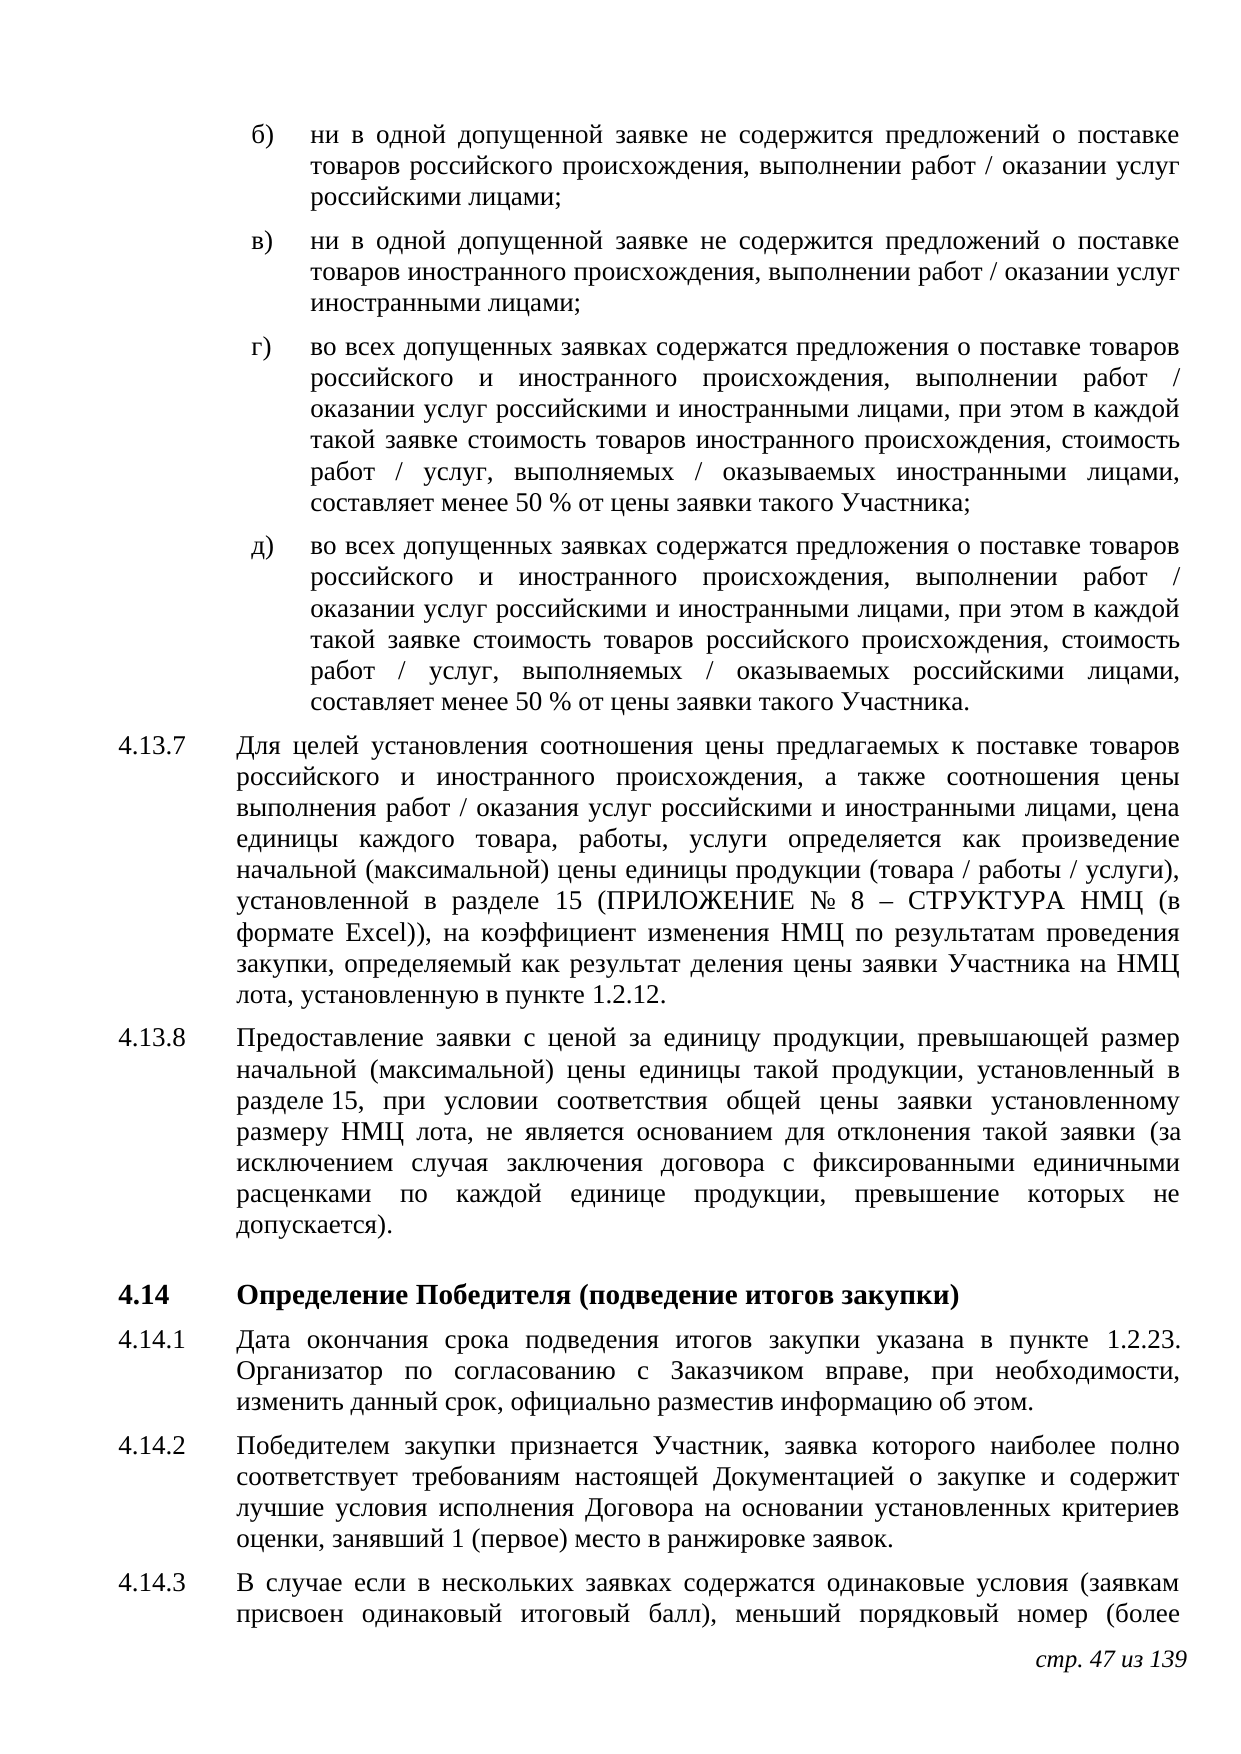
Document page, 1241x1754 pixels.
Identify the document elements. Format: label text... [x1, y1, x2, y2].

text ни в одной допущенной заявке не содержится предложений о поставке товаров иностранного происхождения, выполнении работ / оказании услуг иностранными лицами; [251, 224, 1181, 317]
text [118, 1566, 1181, 1628]
text ни в одной допущенной заявке не содержится предложений о поставке товаров российского происхождения, выполнении работ / оказании услуг российскими лицами; [251, 118, 1181, 212]
text Дата окончания срока подведения итогов закупки указана в пункте 1.2.23. Организатор по согласованию с Заказчиком вправе, при необходимости, изменить данный срок, официально разместив информацию об этом. [118, 1323, 1181, 1417]
subtitle Определение Победителя (подведение итогов закупки) [118, 1277, 1181, 1311]
text во всех допущенных заявках содержатся предложения о поставке товаров российского и иностранного происхождения, выполнении работ / оказании услуг российскими и иностранными лицами, при этом в каждой такой заявке стоимость товаров иностранного происхождения, стоимость работ / услуг, выполняемых / оказываемых иностранными лицами, составляет менее 50 % от цены заявки такого Участника; [251, 330, 1181, 517]
text Предоставление заявки с ценой за единицу продукции, превышающей размер начальной (максимальной) цены единицы такой продукции, установленный в разделе 15, при условии соответствия общей цены заявки установленному размеру НМЦ лота, не является основанием для отклонения такой заявки (за исключением случая заключения договора с фиксированными единичными расценками по каждой единице продукции, превышение которых не допускается). [118, 1022, 1181, 1239]
text Победителем закупки признается Участник, заявка которого наиболее полно соответствует требованиям настоящей Документацией о закупке и содержит лучшие условия исполнения Договора на основании установленных критериев оценки, занявший 1 (первое) место в ранжировке заявок. [118, 1429, 1181, 1554]
text во всех допущенных заявках содержатся предложения о поставке товаров российского и иностранного происхождения, выполнении работ / оказании услуг российскими и иностранными лицами, при этом в каждой такой заявке стоимость товаров российского происхождения, стоимость работ / услуг, выполняемых / оказываемых российскими лицами, составляет менее 50 % от цены заявки такого Участника. [251, 529, 1181, 716]
